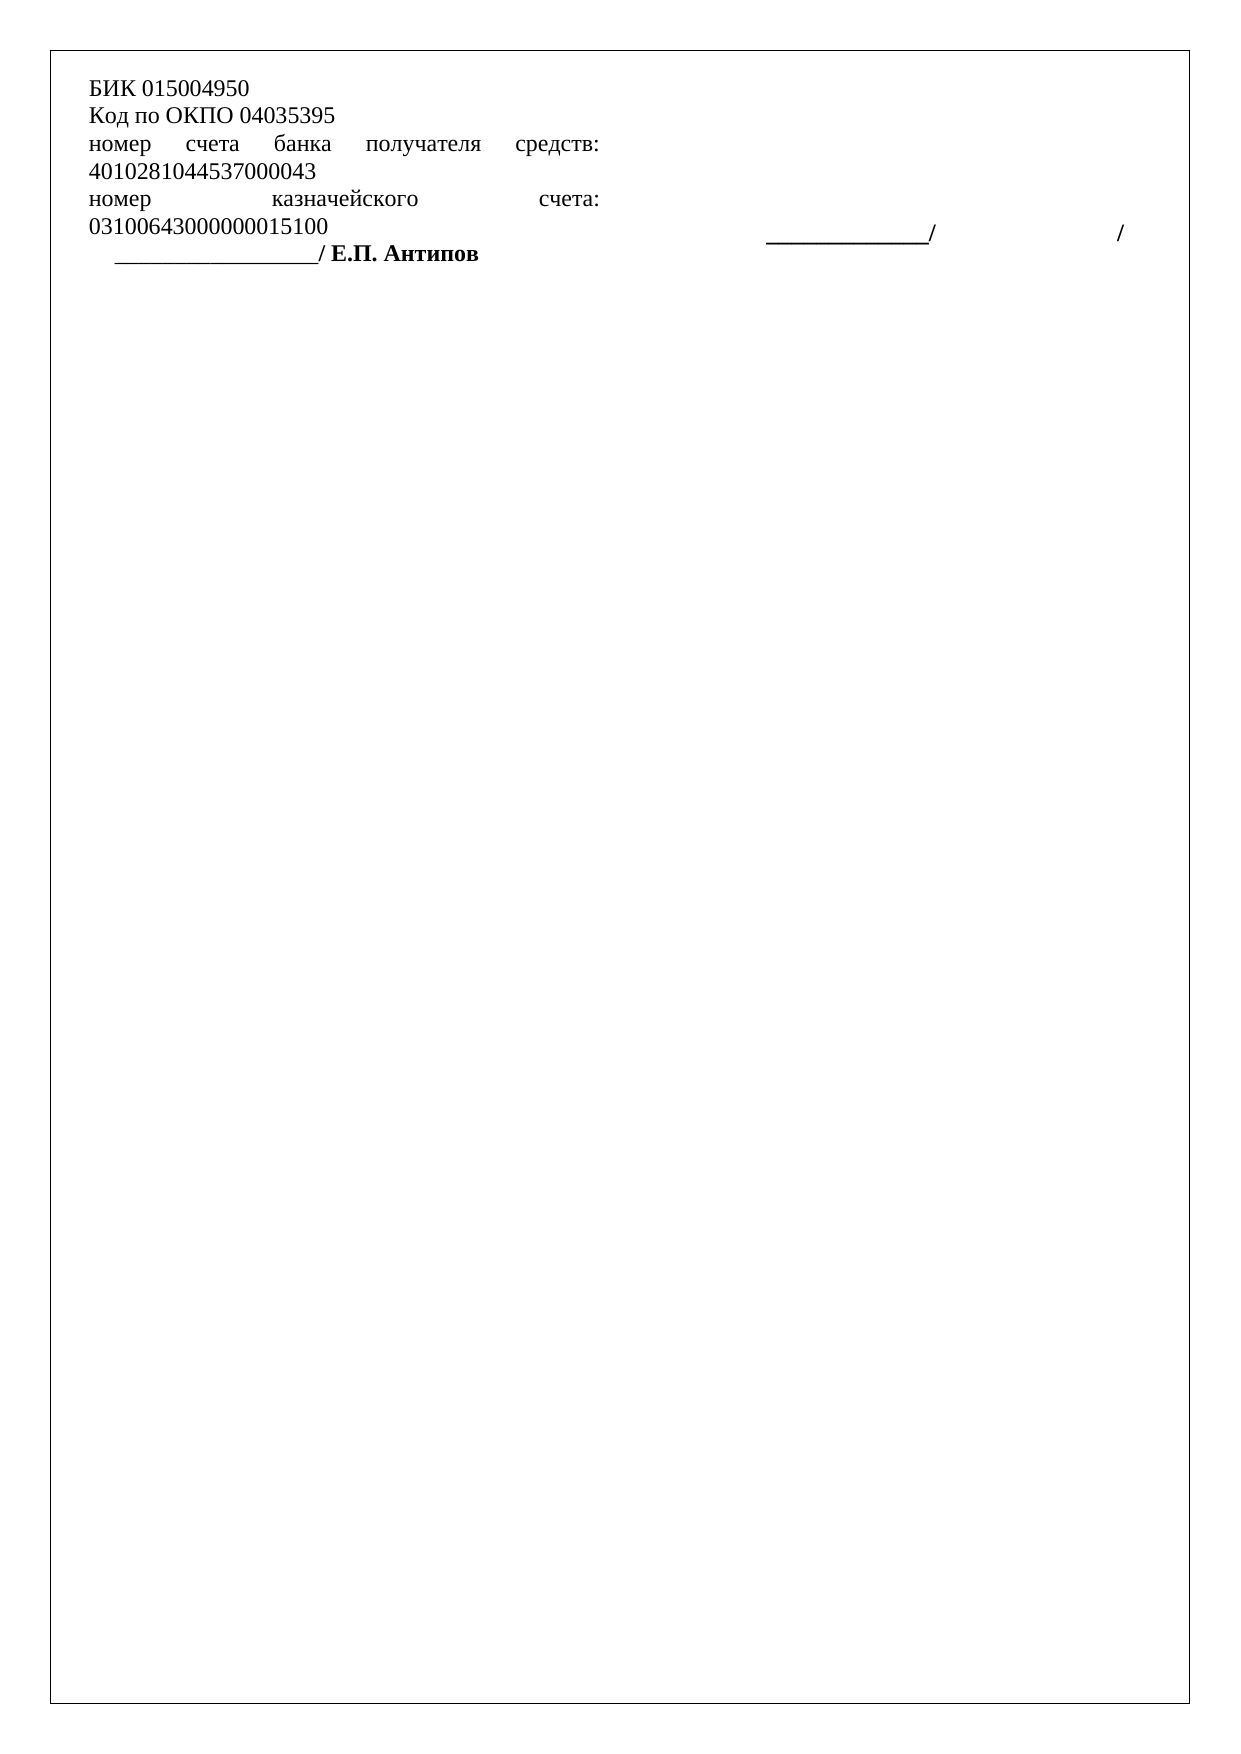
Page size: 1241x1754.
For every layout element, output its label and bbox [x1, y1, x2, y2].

table_header [611, 74, 1141, 308]
table_header [74, 74, 611, 308]
